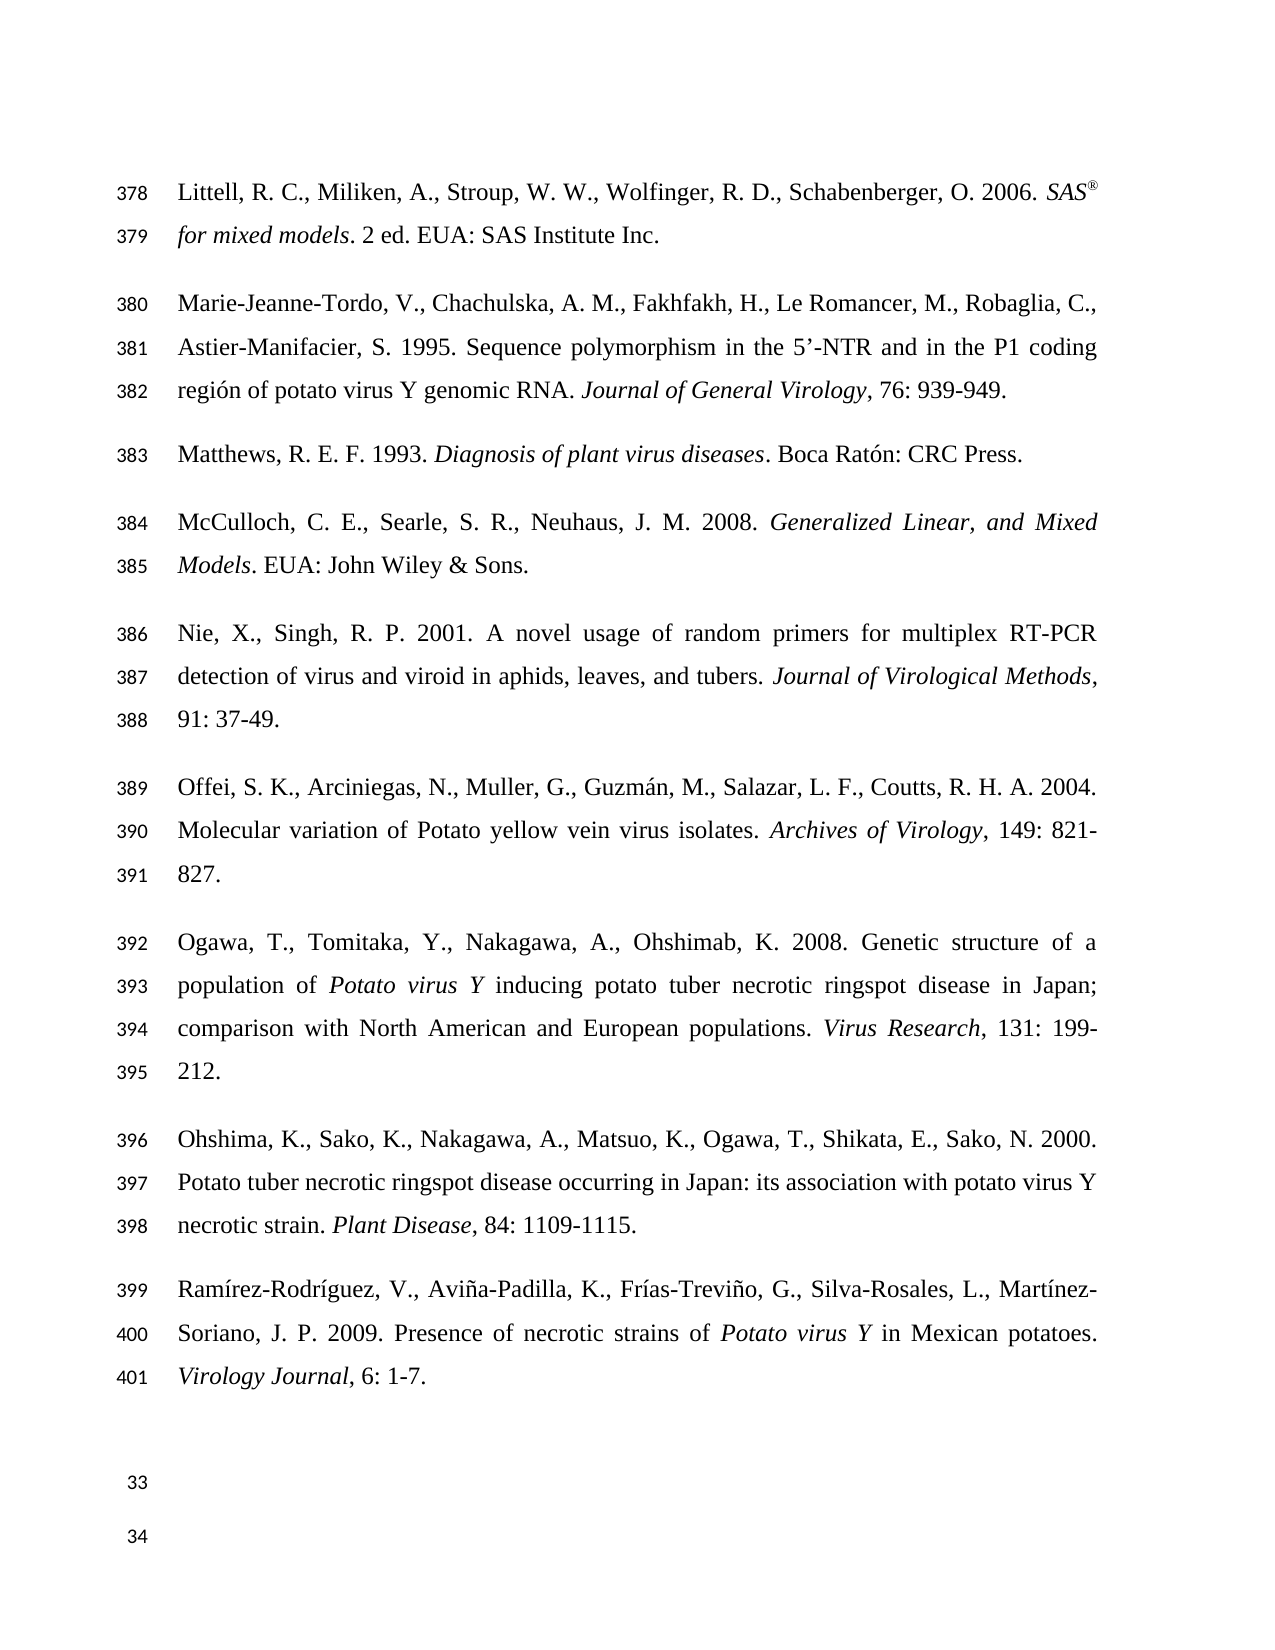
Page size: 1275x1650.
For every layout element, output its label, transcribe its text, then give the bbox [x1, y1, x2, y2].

text Littell, R. C., Miliken, A., Stroup, W. W., Wolfinger, R. D., Schabenberger, O. 2006. SAS® for mixed models. 2 ed. EUA: SAS Institute Inc. [177, 177, 1098, 249]
text Offei, S. K., Arciniegas, N., Muller, G., Guzmán, M., Salazar, L. F., Coutts, R. H. A. 2004. Molecular variation of Potato yellow vein virus isolates. Archives of Virology, 149: 821-827. [177, 772, 1098, 887]
text McCulloch, C. E., Searle, S. R., Neuhaus, J. M. 2008. Generalized Linear, and Mixed Models. EUA: John Wiley & Sons. [177, 507, 1098, 579]
text Marie-Jeanne-Tordo, V., Chachulska, A. M., Fakhfakh, H., Le Romancer, M., Robaglia, C., Astier-Manifacier, S. 1995. Sequence polymorphism in the 5’-NTR and in the P1 coding región of potato virus Y genomic RNA. Journal of General Virology, 76: 939-949. [177, 288, 1098, 403]
text Nie, X., Singh, R. P. novel usage of random primers for multiplex RT-PCR detection of virus and viroid in aphids, leaves, and tubers. Journal of Virological Methods, 91: 37-49. [177, 618, 1098, 733]
text Matthews, R. E. F. 1993. Diagnosis of plant virus diseases. Boca Ratón: CRC Press. [177, 439, 1098, 467]
text Ogawa, T., Tomitaka, Y., Nakagawa, A., Ohshimab, K. 2008. Genetic structure of a population of Potato virus Y inducing potato tuber necrotic ringspot disease in Japan; comparison with North American and European populations. Virus Research, 131: 199-212. [177, 927, 1098, 1085]
text Ohshima, K., Sako, K., Nakagawa, A., Matsuo, K., Ogawa, T., Shikata, E., Sako, N. 2000. Potato tuber necrotic ringspot disease occurring in : its association with potato virus Y necrotic strain. Plant Disease, 84: 1109-1115. [177, 1124, 1098, 1239]
text Ramírez-Rodríguez, V., Aviña-Padilla, K., Frías-Treviño, G., Silva-Rosales, L., Martínez-Soriano, J. P. 2009. Presence of necrotic strains of Potato virus Y in Mexican potatoes. Virology Journal, 6: 1-7. [177, 1274, 1098, 1389]
